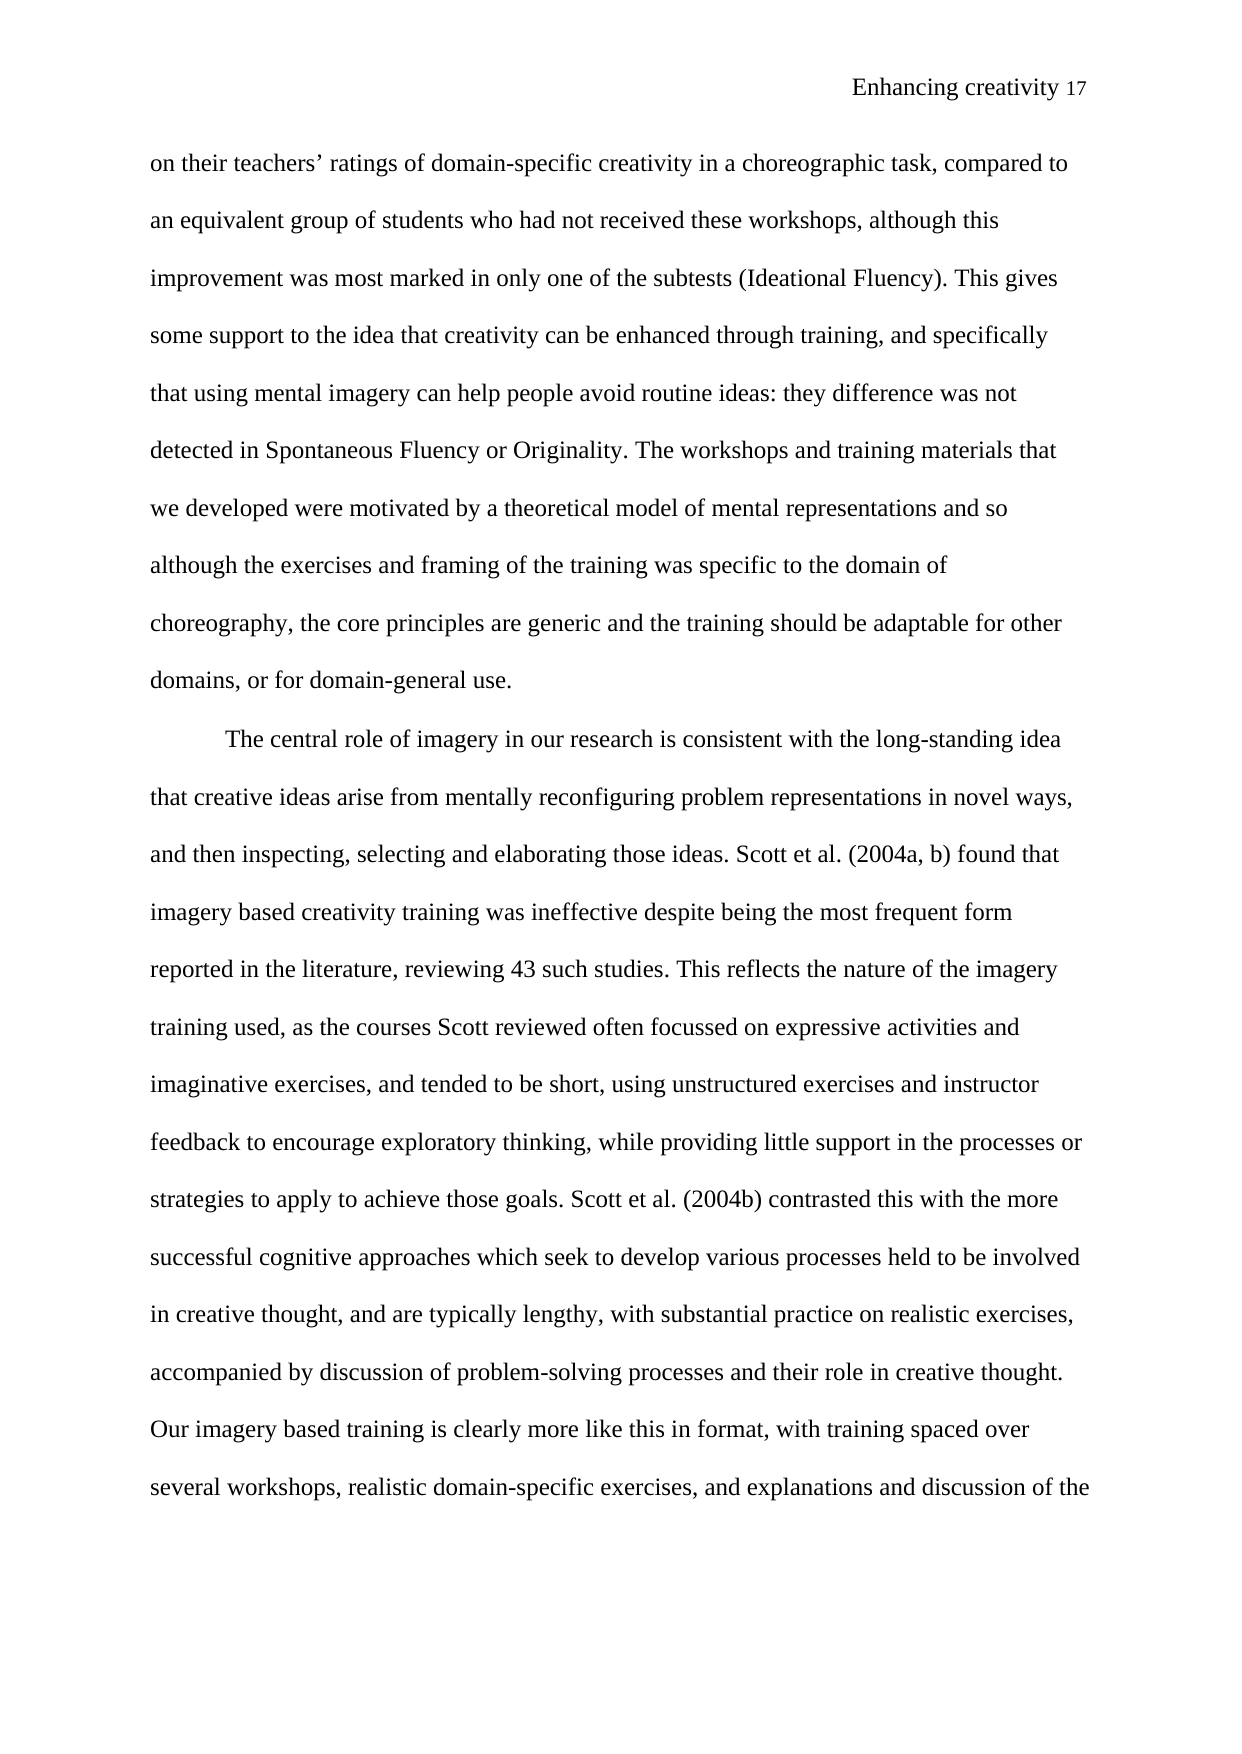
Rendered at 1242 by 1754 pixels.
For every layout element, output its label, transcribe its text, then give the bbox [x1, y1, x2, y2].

text on their teachers’ ratings of domain-specific creativity in a choreographic task, compared to an equivalent group of students who had not received these workshops, although this improvement was most marked in only one of the subtests (Ideational Fluency). This gives some support to the idea that creativity can be enhanced through training, and specifically that using mental imagery can help people avoid routine ideas: they difference was not detected in Spontaneous Fluency or Originality. The workshops and training materials that we developed were motivated by a theoretical model of mental representations and so although the exercises and framing of the training was specific to the domain of choreography, the core principles are generic and the training should be adaptable for other domains, or for domain-general use. [150, 148, 1074, 694]
text The central role of imagery in our research is consistent with the long-standing idea that creative ideas arise from mentally reconfiguring problem representations in novel ways, and then inspecting, selecting and elaborating those ideas. Scott et al. (2004a, b) found that imagery based creativity training was ineffective despite being the most frequent form reported in the literature, reviewing 43 such studies. This reflects the nature of the imagery training used, as the courses Scott reviewed often focussed on expressive activities and imaginative exercises, and tended to be short, using unstructured exercises and instructor feedback to encourage exploratory thinking, while providing little support in the processes or strategies to apply to achieve those goals. Scott et al. (2004b) contrasted this with the more successful cognitive approaches which seek to develop various processes held to be involved in creative thought, and are typically lengthy, with substantial practice on realistic exercises, accompanied by discussion of problem-solving processes and their role in creative thought. Our imagery based training is clearly more like this in format, with training spaced over several workshops, realistic domain-specific exercises, and explanations and discussion of the [150, 724, 1096, 1500]
